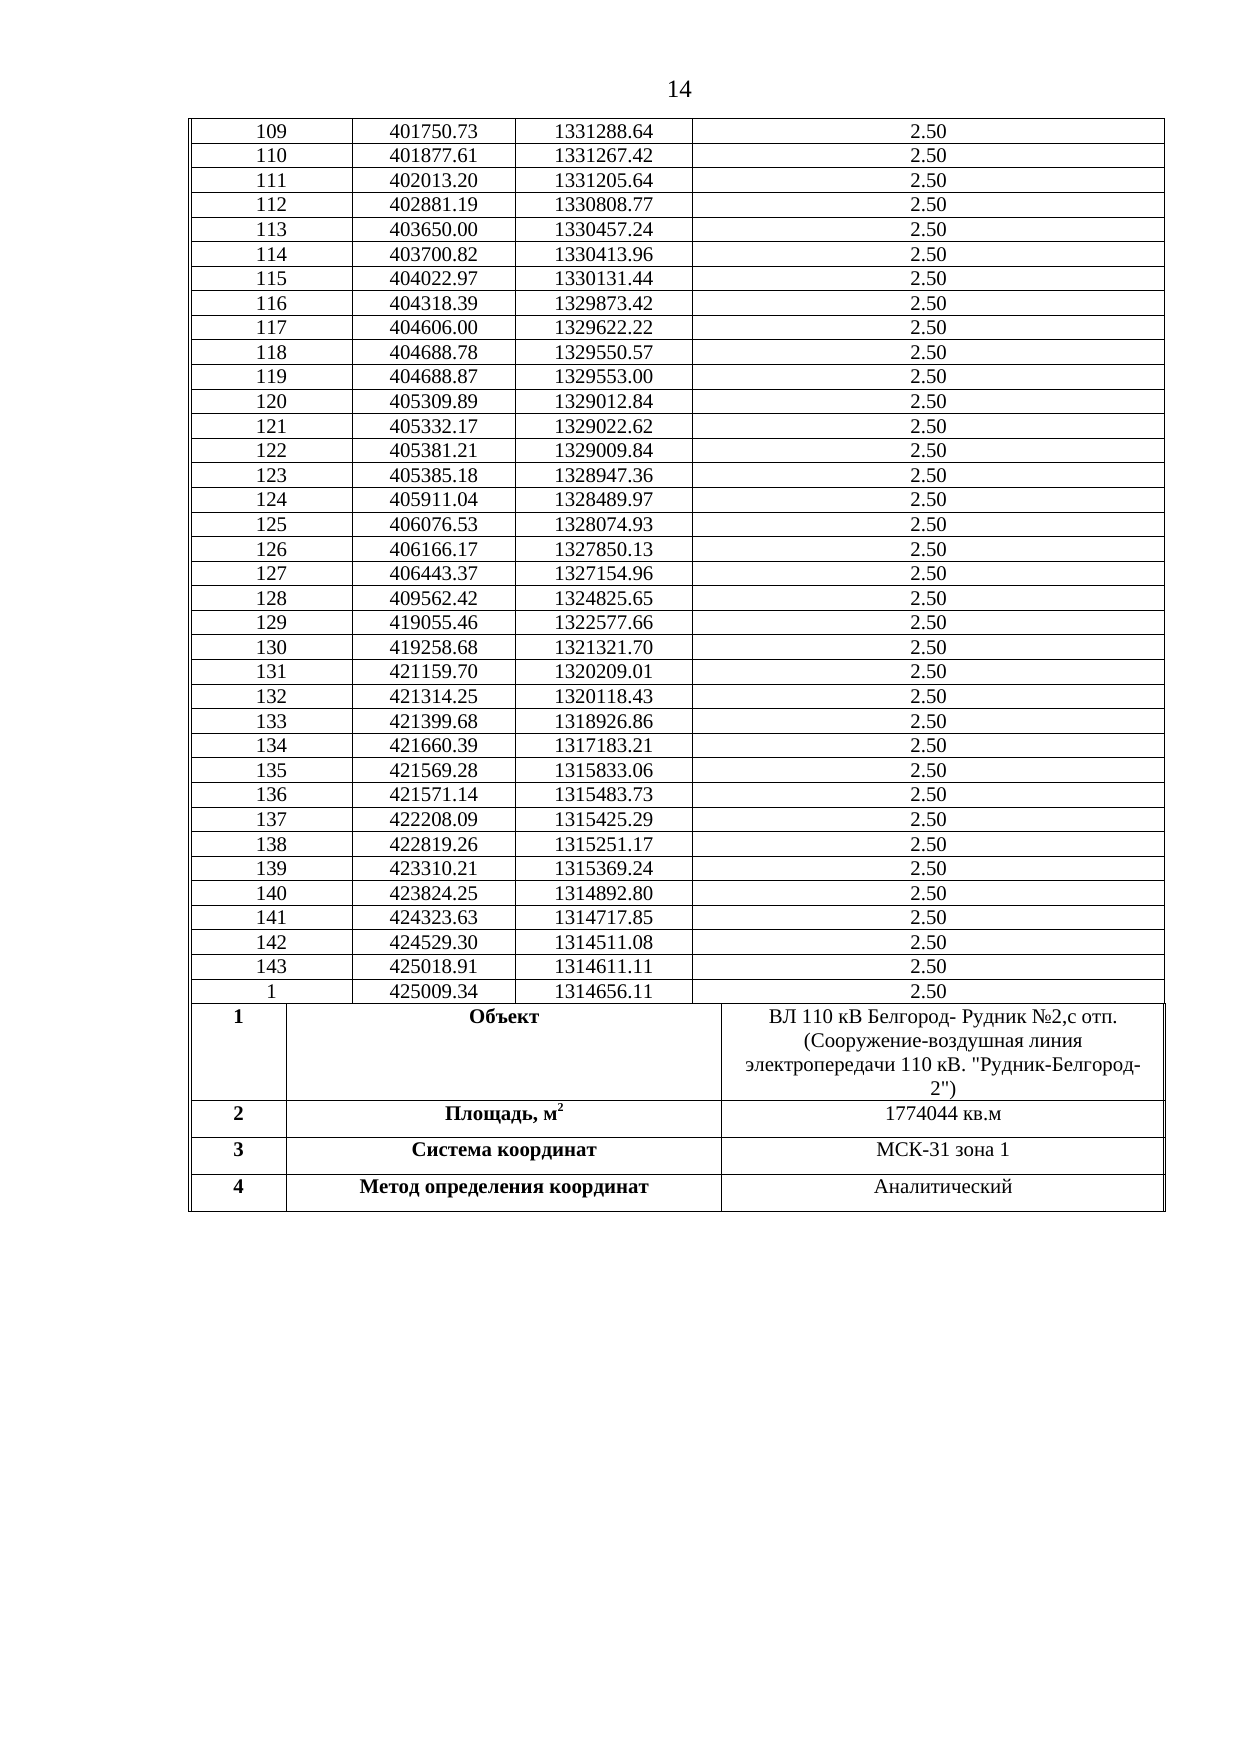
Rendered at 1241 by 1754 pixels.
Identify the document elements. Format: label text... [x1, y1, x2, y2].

table_cell 2.50 [693, 685, 1164, 708]
table_cell 129 [192, 611, 352, 634]
table_cell 421571.14 [353, 783, 515, 806]
table_cell 2.50 [693, 168, 1164, 192]
table_cell 1327850.13 [516, 537, 692, 561]
table_cell 1329022.62 [516, 414, 692, 438]
table_cell 1314656.11 [516, 980, 692, 1003]
table_cell 403650.00 [353, 218, 515, 241]
table_cell 419055.46 [353, 611, 515, 634]
table_cell 133 [192, 709, 352, 733]
table_cell 1 [192, 1004, 286, 1100]
table_cell 119 [192, 365, 352, 388]
table_cell 423824.25 [353, 881, 515, 905]
table_cell 2.50 [693, 316, 1164, 339]
table_cell 1315833.06 [516, 758, 692, 782]
table_cell 128 [192, 586, 352, 610]
table_cell 2.50 [693, 881, 1164, 905]
table_cell 127 [192, 562, 352, 585]
table_cell 423310.21 [353, 857, 515, 880]
table_cell 424529.30 [353, 930, 515, 954]
table_cell 116 [192, 291, 352, 315]
table_cell 402881.19 [353, 193, 515, 216]
table_cell 1331288.64 [516, 119, 692, 143]
table_cell 109 [192, 119, 352, 143]
table_cell 2.50 [693, 808, 1164, 831]
table_cell 3 [192, 1138, 286, 1174]
table_cell 404606.00 [353, 316, 515, 339]
table_cell Метод определения координат [287, 1175, 721, 1211]
table_cell 2.50 [693, 660, 1164, 683]
table_cell 140 [192, 881, 352, 905]
table_cell 1315425.29 [516, 808, 692, 831]
table_cell 2.50 [693, 980, 1164, 1003]
table_cell 2.50 [693, 390, 1164, 413]
table_cell 2.50 [693, 783, 1164, 806]
table_cell 1328074.93 [516, 513, 692, 536]
table_cell Объект [287, 1004, 721, 1100]
table_cell 421159.70 [353, 660, 515, 683]
table_cell 1330131.44 [516, 267, 692, 290]
table_cell 2 [192, 1101, 286, 1137]
table_cell 2.50 [693, 734, 1164, 757]
table_cell 405332.17 [353, 414, 515, 438]
table_cell 1 [192, 980, 352, 1003]
table_cell 404688.87 [353, 365, 515, 388]
table_cell 1328947.36 [516, 463, 692, 487]
table_cell 138 [192, 832, 352, 856]
table_cell 404318.39 [353, 291, 515, 315]
table_cell 2.50 [693, 857, 1164, 880]
table_cell 124 [192, 488, 352, 511]
table_cell 421314.25 [353, 685, 515, 708]
table_cell 2.50 [693, 488, 1164, 511]
table_cell 122 [192, 439, 352, 462]
table_cell 141 [192, 906, 352, 929]
table_cell 1329622.22 [516, 316, 692, 339]
table_cell 2.50 [693, 758, 1164, 782]
table_cell 401877.61 [353, 144, 515, 167]
table_cell 120 [192, 390, 352, 413]
table_cell 1322577.66 [516, 611, 692, 634]
table_cell 1774044 кв.м [722, 1101, 1163, 1137]
table_cell 1315483.73 [516, 783, 692, 806]
table_cell 2.50 [693, 144, 1164, 167]
table_cell 4 [192, 1175, 286, 1211]
table_cell 421660.39 [353, 734, 515, 757]
table_cell 421399.68 [353, 709, 515, 733]
table_cell 1318926.86 [516, 709, 692, 733]
table_cell 112 [192, 193, 352, 216]
table_cell 2.50 [693, 709, 1164, 733]
table_cell Система координат [287, 1138, 721, 1174]
table_cell 405385.18 [353, 463, 515, 487]
table_cell 422819.26 [353, 832, 515, 856]
table_cell 1314892.80 [516, 881, 692, 905]
table_cell 1315251.17 [516, 832, 692, 856]
table_cell 425018.91 [353, 955, 515, 978]
table_cell 137 [192, 808, 352, 831]
table_cell 1329873.42 [516, 291, 692, 315]
table_cell 2.50 [693, 119, 1164, 143]
table_cell 1329553.00 [516, 365, 692, 388]
table_cell 419258.68 [353, 635, 515, 659]
table_cell 113 [192, 218, 352, 241]
table_cell 402013.20 [353, 168, 515, 192]
table_cell 409562.42 [353, 586, 515, 610]
table_cell 2.50 [693, 513, 1164, 536]
table_cell 1330457.24 [516, 218, 692, 241]
table_cell 1320209.01 [516, 660, 692, 683]
table_cell 143 [192, 955, 352, 978]
table_cell 114 [192, 242, 352, 266]
table_cell 1314717.85 [516, 906, 692, 929]
table_cell 406166.17 [353, 537, 515, 561]
table_cell 401750.73 [353, 119, 515, 143]
table_cell 2.50 [693, 611, 1164, 634]
table_cell 1324825.65 [516, 586, 692, 610]
table_cell 405911.04 [353, 488, 515, 511]
table_cell 406443.37 [353, 562, 515, 585]
table_cell 123 [192, 463, 352, 487]
table_cell 2.50 [693, 242, 1164, 266]
table_cell 1331205.64 [516, 168, 692, 192]
table_cell 424323.63 [353, 906, 515, 929]
table_cell Площадь, м2 [287, 1101, 721, 1137]
table_cell 2.50 [693, 955, 1164, 978]
table_cell 2.50 [693, 439, 1164, 462]
table_cell 125 [192, 513, 352, 536]
table_cell 1314511.08 [516, 930, 692, 954]
table_cell 404022.97 [353, 267, 515, 290]
table_cell 1317183.21 [516, 734, 692, 757]
table_cell 131 [192, 660, 352, 683]
table_cell 1330413.96 [516, 242, 692, 266]
table_cell 1315369.24 [516, 857, 692, 880]
table_cell 136 [192, 783, 352, 806]
table_cell 2.50 [693, 562, 1164, 585]
table_cell 126 [192, 537, 352, 561]
table_cell Аналитический [722, 1175, 1163, 1211]
table_cell 1329012.84 [516, 390, 692, 413]
table_cell 2.50 [693, 365, 1164, 388]
table_cell 2.50 [693, 930, 1164, 954]
table_cell 2.50 [693, 193, 1164, 216]
table_cell 2.50 [693, 586, 1164, 610]
table_cell 2.50 [693, 832, 1164, 856]
table_cell 2.50 [693, 267, 1164, 290]
table_cell МСК-31 зона 1 [722, 1138, 1163, 1174]
table_cell 1327154.96 [516, 562, 692, 585]
table_cell 130 [192, 635, 352, 659]
table_cell 2.50 [693, 906, 1164, 929]
table_cell 2.50 [693, 463, 1164, 487]
table_cell 1330808.77 [516, 193, 692, 216]
table_cell 1328489.97 [516, 488, 692, 511]
table_cell 421569.28 [353, 758, 515, 782]
table_cell 111 [192, 168, 352, 192]
table_cell 142 [192, 930, 352, 954]
table_cell 403700.82 [353, 242, 515, 266]
table_cell 2.50 [693, 218, 1164, 241]
table_cell ВЛ 110 кВ Белгород- Рудник №2,с отп. (Сооружение-воздушная линия электропередачи 110 кВ. "Рудник-Белгород-2") [722, 1004, 1163, 1100]
table_cell 1320118.43 [516, 685, 692, 708]
table_cell 422208.09 [353, 808, 515, 831]
table_cell 2.50 [693, 340, 1164, 364]
table_cell 405381.21 [353, 439, 515, 462]
table_cell 2.50 [693, 635, 1164, 659]
table_cell 134 [192, 734, 352, 757]
table_cell 2.50 [693, 414, 1164, 438]
table_cell 2.50 [693, 537, 1164, 561]
table_cell 1331267.42 [516, 144, 692, 167]
table_cell 132 [192, 685, 352, 708]
table_cell 115 [192, 267, 352, 290]
table_cell 2.50 [693, 291, 1164, 315]
table_cell 405309.89 [353, 390, 515, 413]
table_cell 406076.53 [353, 513, 515, 536]
table_cell 139 [192, 857, 352, 880]
table_cell 118 [192, 340, 352, 364]
table_cell 425009.34 [353, 980, 515, 1003]
table_cell 1329550.57 [516, 340, 692, 364]
table_cell 1329009.84 [516, 439, 692, 462]
table_cell 117 [192, 316, 352, 339]
table_cell 121 [192, 414, 352, 438]
table_cell 110 [192, 144, 352, 167]
table_cell 1321321.70 [516, 635, 692, 659]
table_cell 404688.78 [353, 340, 515, 364]
table_cell 135 [192, 758, 352, 782]
table_cell 1314611.11 [516, 955, 692, 978]
